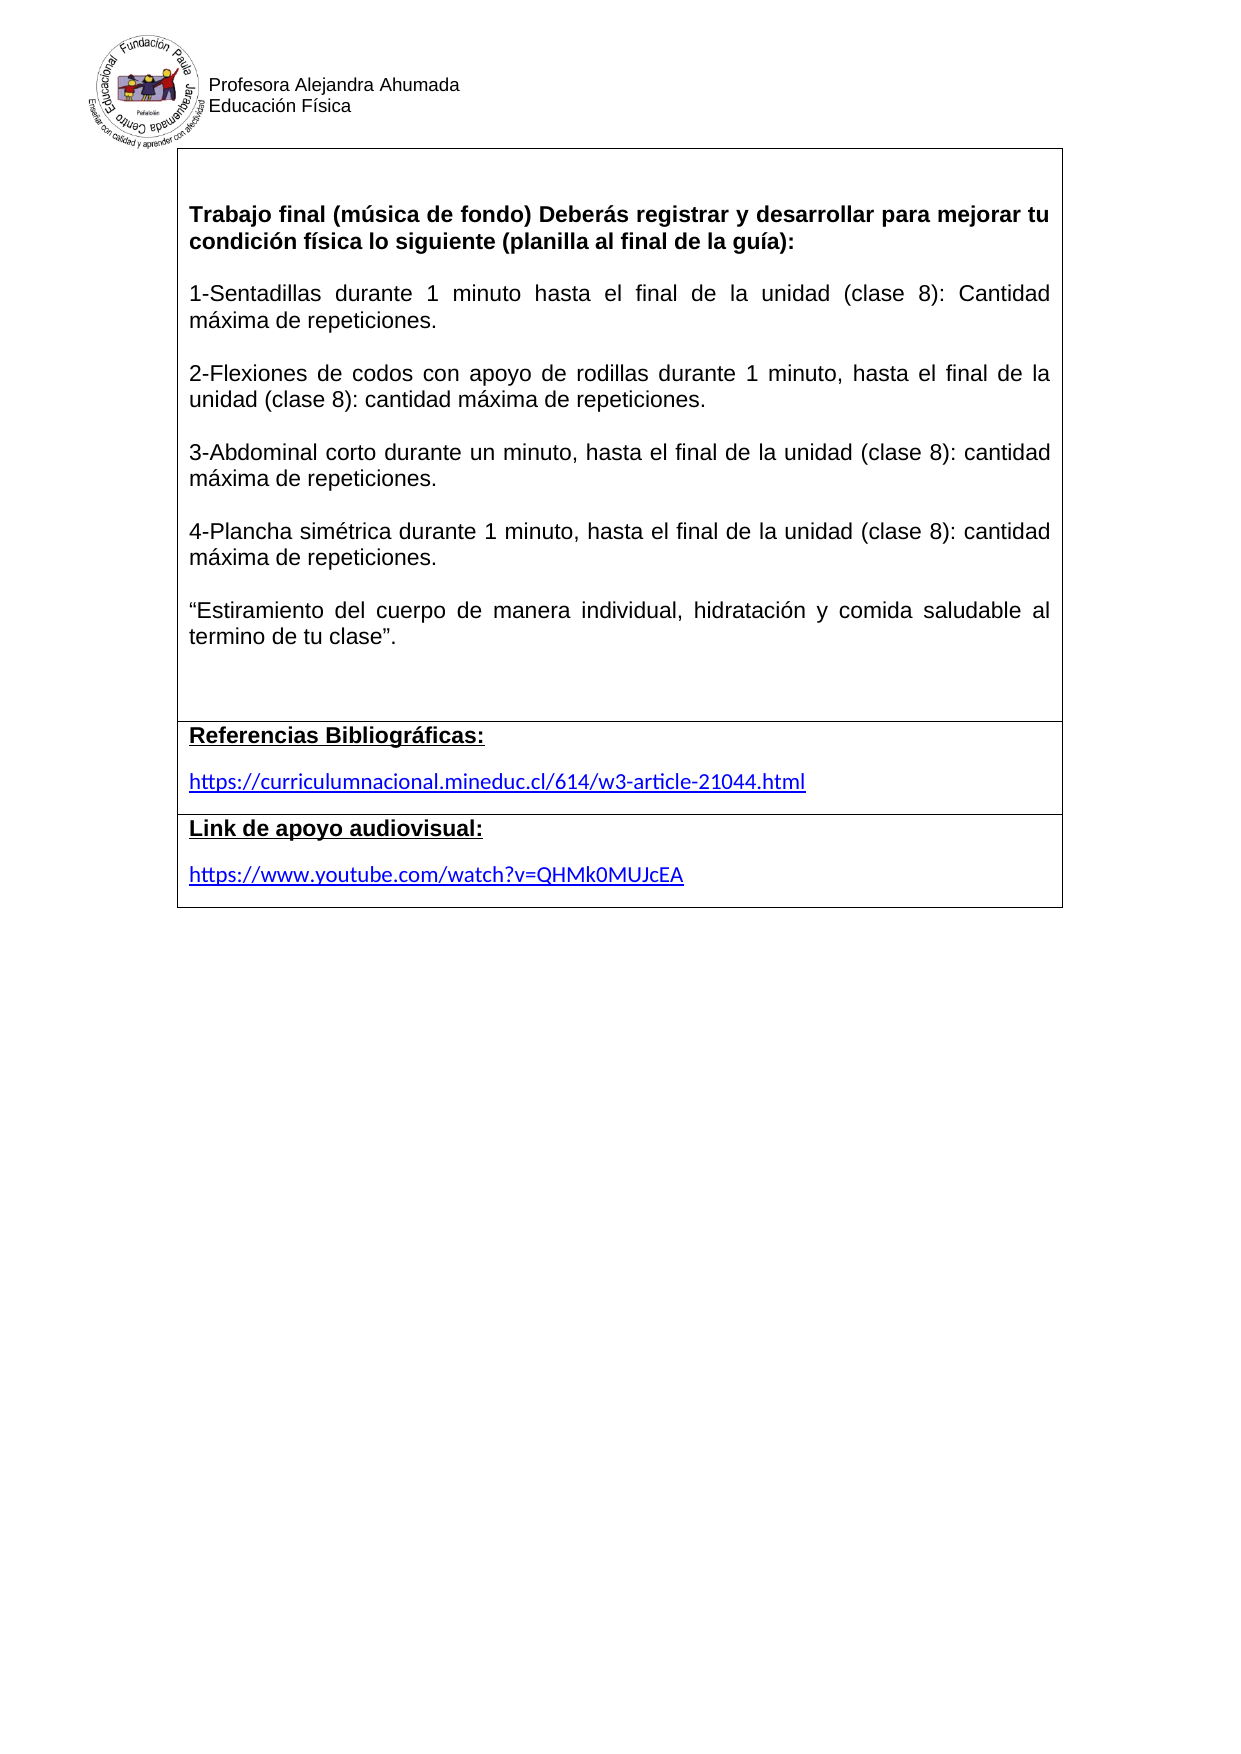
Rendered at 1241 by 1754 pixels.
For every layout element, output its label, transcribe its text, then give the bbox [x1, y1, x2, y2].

table_cell Referencias Bibliográficas: https://curriculumnacional.mineduc.cl/614/w3-article-21044.html [178, 722, 1062, 814]
picture [86, 32, 207, 150]
table_cell Link de apoyo audiovisual: https://www.youtube.com/watch?v=QHMk0MUJcEA [178, 815, 1062, 907]
